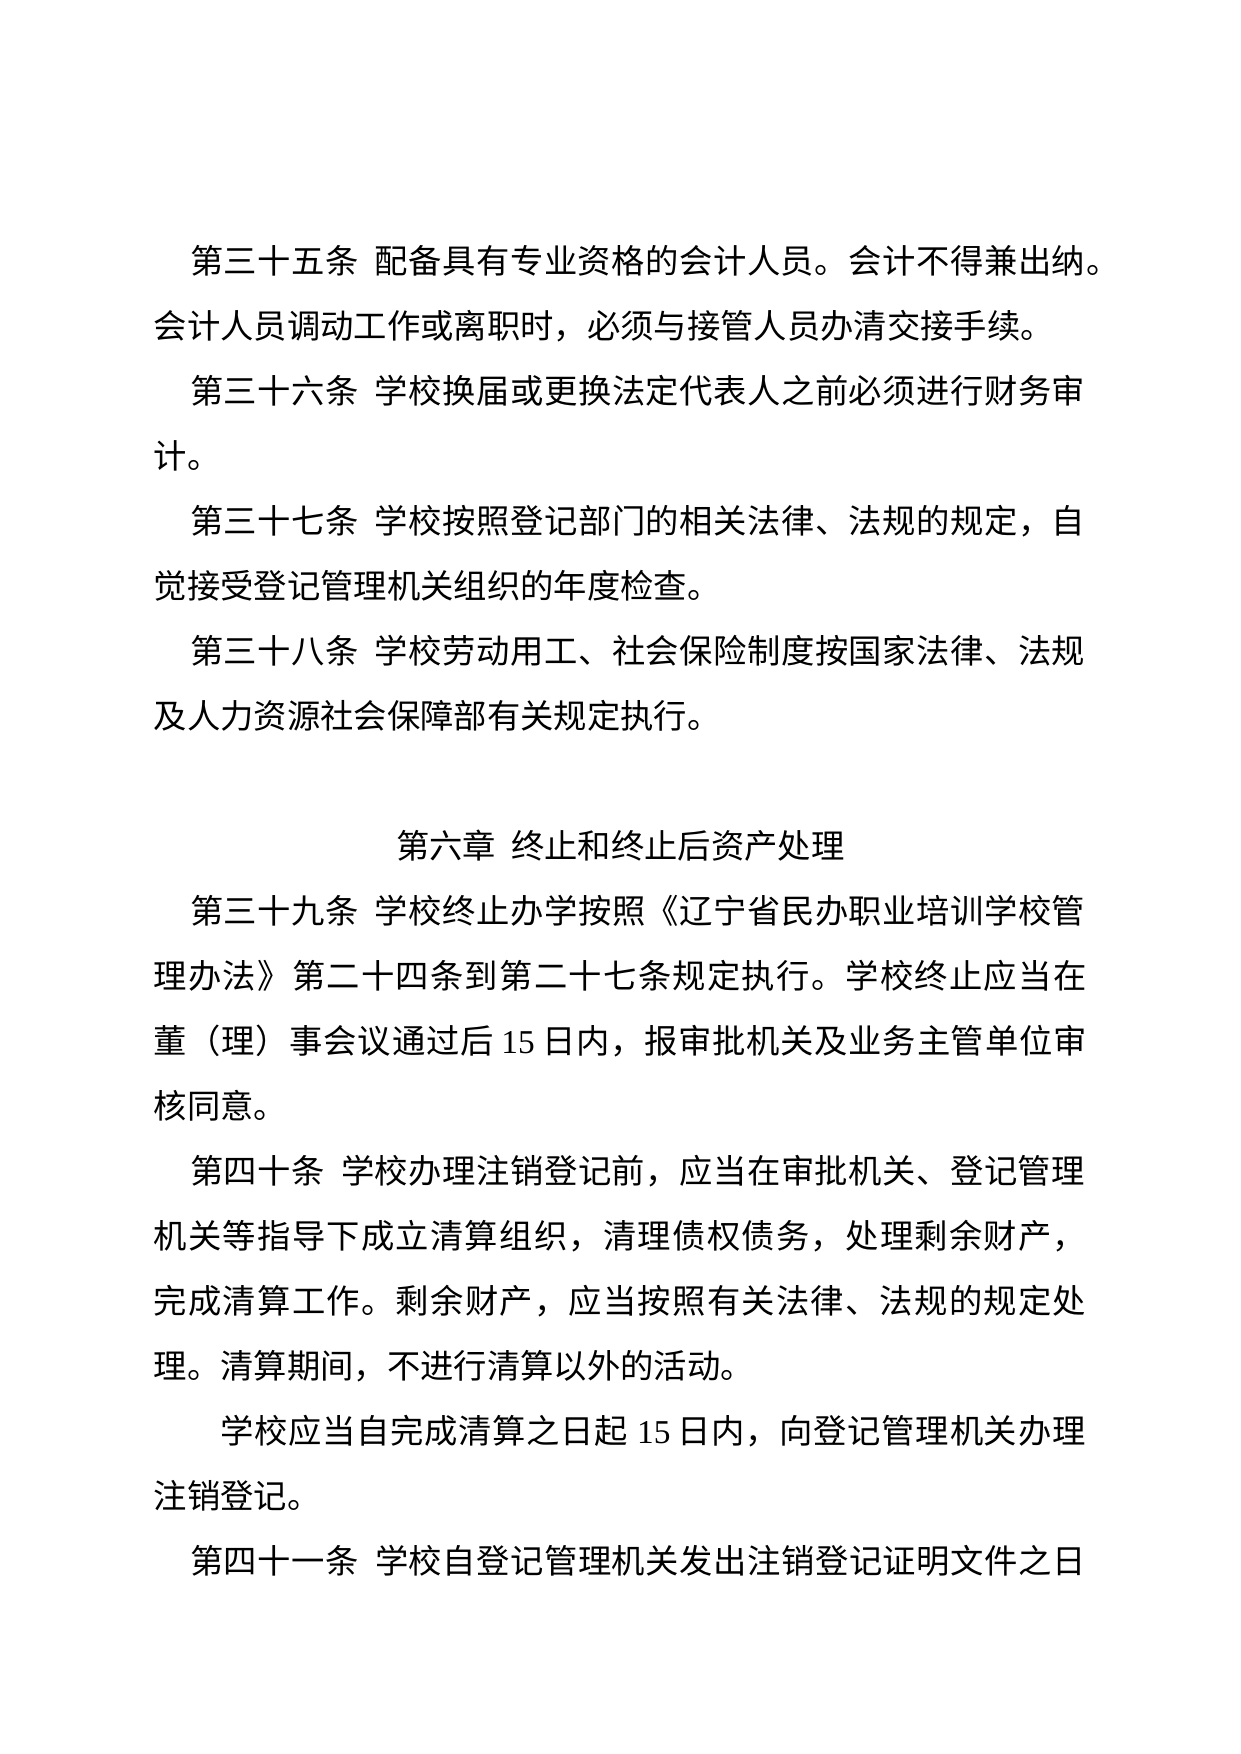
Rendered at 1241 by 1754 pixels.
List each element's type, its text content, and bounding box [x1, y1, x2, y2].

text 第三十五条 配备具有专业资格的会计人员。会计不得兼出纳。会计人员调动工作或离职时，必须与接管人员办清交接手续。 [153, 227, 1087, 357]
text 第三十九条 学校终止办学按照《辽宁省民办职业培训学校管理办法》第二十四条到第二十七条规定执行。学校终止应当在董（理）事会议通过后15日内，报审批机关及业务主管单位审核同意。 [153, 877, 1087, 1137]
text 第三十六条 学校换届或更换法定代表人之前必须进行财务审计。 [153, 357, 1087, 487]
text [153, 1527, 1087, 1592]
text 第六章 终止和终止后资产处理 [153, 812, 1087, 877]
text 第三十七条 学校按照登记部门的相关法律、法规的规定，自觉接受登记管理机关组织的年度检查。 [153, 487, 1087, 617]
text 学校应当自完成清算之日起15日内，向登记管理机关办理注销登记。 [153, 1397, 1087, 1527]
text 第四十条 学校办理注销登记前，应当在审批机关、登记管理机关等指导下成立清算组织，清理债权债务，处理剩余财产，完成清算工作。剩余财产，应当按照有关法律、法规的规定处理。清算期间，不进行清算以外的活动。 [153, 1137, 1087, 1397]
text 第三十八条 学校劳动用工、社会保险制度按国家法律、法规及人力资源社会保障部有关规定执行。 [153, 617, 1087, 747]
